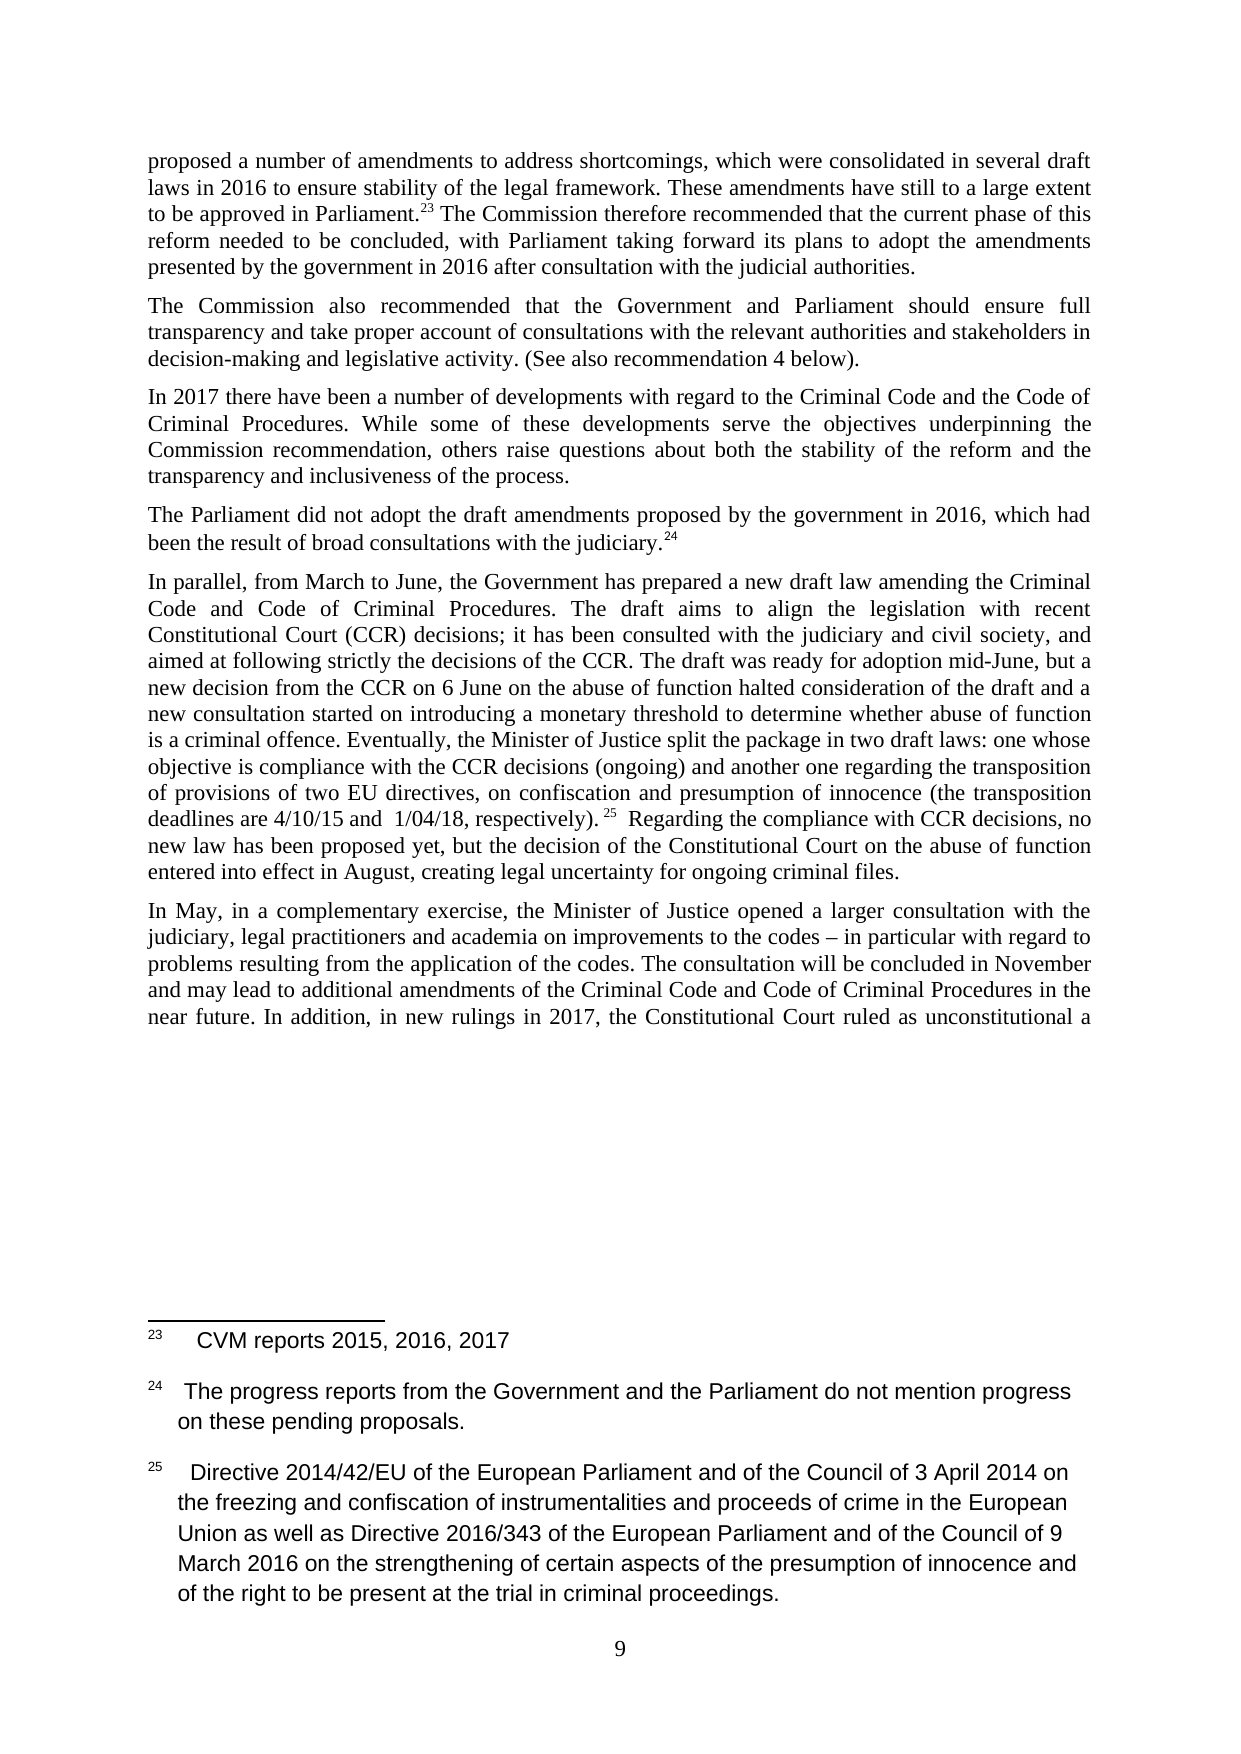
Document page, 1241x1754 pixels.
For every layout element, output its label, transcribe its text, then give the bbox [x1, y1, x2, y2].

text In parallel, from March to June, the Government has prepared a new draft law amending the Criminal Code and Code of Criminal Procedures. The draft aims to align the legislation with recent Constitutional Court (CCR) decisions; it has been consulted with the judiciary and civil society, and aimed at following strictly the decisions of the CCR. The draft was ready for adoption mid-June, but a new decision from the CCR on 6 June on the abuse of function halted consideration of the draft and a new consultation started on introducing a monetary threshold to determine whether abuse of function is a criminal offence. Eventually, the Minister of Justice split the package in two draft laws: one whose objective is compliance with the CCR decisions (ongoing) and another one regarding the transposition of provisions of two EU directives, on confiscation and presumption of innocence (the transposition deadlines are 4/10/15 and 1/04/18, respectively). Regarding the compliance with CCR decisions, no new law has been proposed yet, but the decision of the Constitutional Court on the abuse of function entered into effect in August, creating legal uncertainty for ongoing criminal files. [148, 568, 1093, 884]
text In May, in a complementary exercise, the Minister of Justice opened a larger consultation with the judiciary, legal practitioners and academia on improvements to the codes – in particular with regard to problems resulting from the application of the codes. The consultation will be concluded in November and may lead to additional amendments of the Criminal Code and Code of Criminal Procedures in the near future. In addition, in new rulings in 2017, the Constitutional Court ruled as unconstitutional a number of provisions of the Criminal Code and Code of Criminal Procedures, which could require further urgent amendments. [148, 897, 1093, 1057]
text The new Criminal Code and Code of Criminal Procedures entered into force on 1st February 2014. Their entry into force was a successful endeavour from both the Romanian government and the magistracy. However, a number of developments have called into question the stability of the Codes, and in some cases urgent amendments have been required. The Governments since 2014 have proposed a number of amendments to address shortcomings, which were consolidated in several draft laws in 2016 to ensure stability of the legal framework. These amendments have still to a large extent to be approved in Parliament. The Commission therefore recommended that the current phase of this reform needed to be concluded, with Parliament taking forward its plans to adopt the amendments presented by the government in 2016 after consultation with the judicial authorities. [148, 148, 1093, 279]
text In 2017 there have been a number of developments with regard to the Criminal Code and the Code of Criminal Procedures. While some of these developments serve the objectives underpinning the Commission recommendation, others raise questions about both the stability of the reform and the transparency and inclusiveness of the process. [148, 383, 1093, 489]
text The Parliament did not adopt the draft amendments proposed by the government in 2016, which had been the result of broad consultations with the judiciary. [148, 501, 1093, 556]
text The Commission also recommended that the Government and Parliament should ensure full transparency and take proper account of consultations with the relevant authorities and stakeholders in decision-making and legislative activity. (See also recommendation 4 below). [148, 292, 1093, 371]
